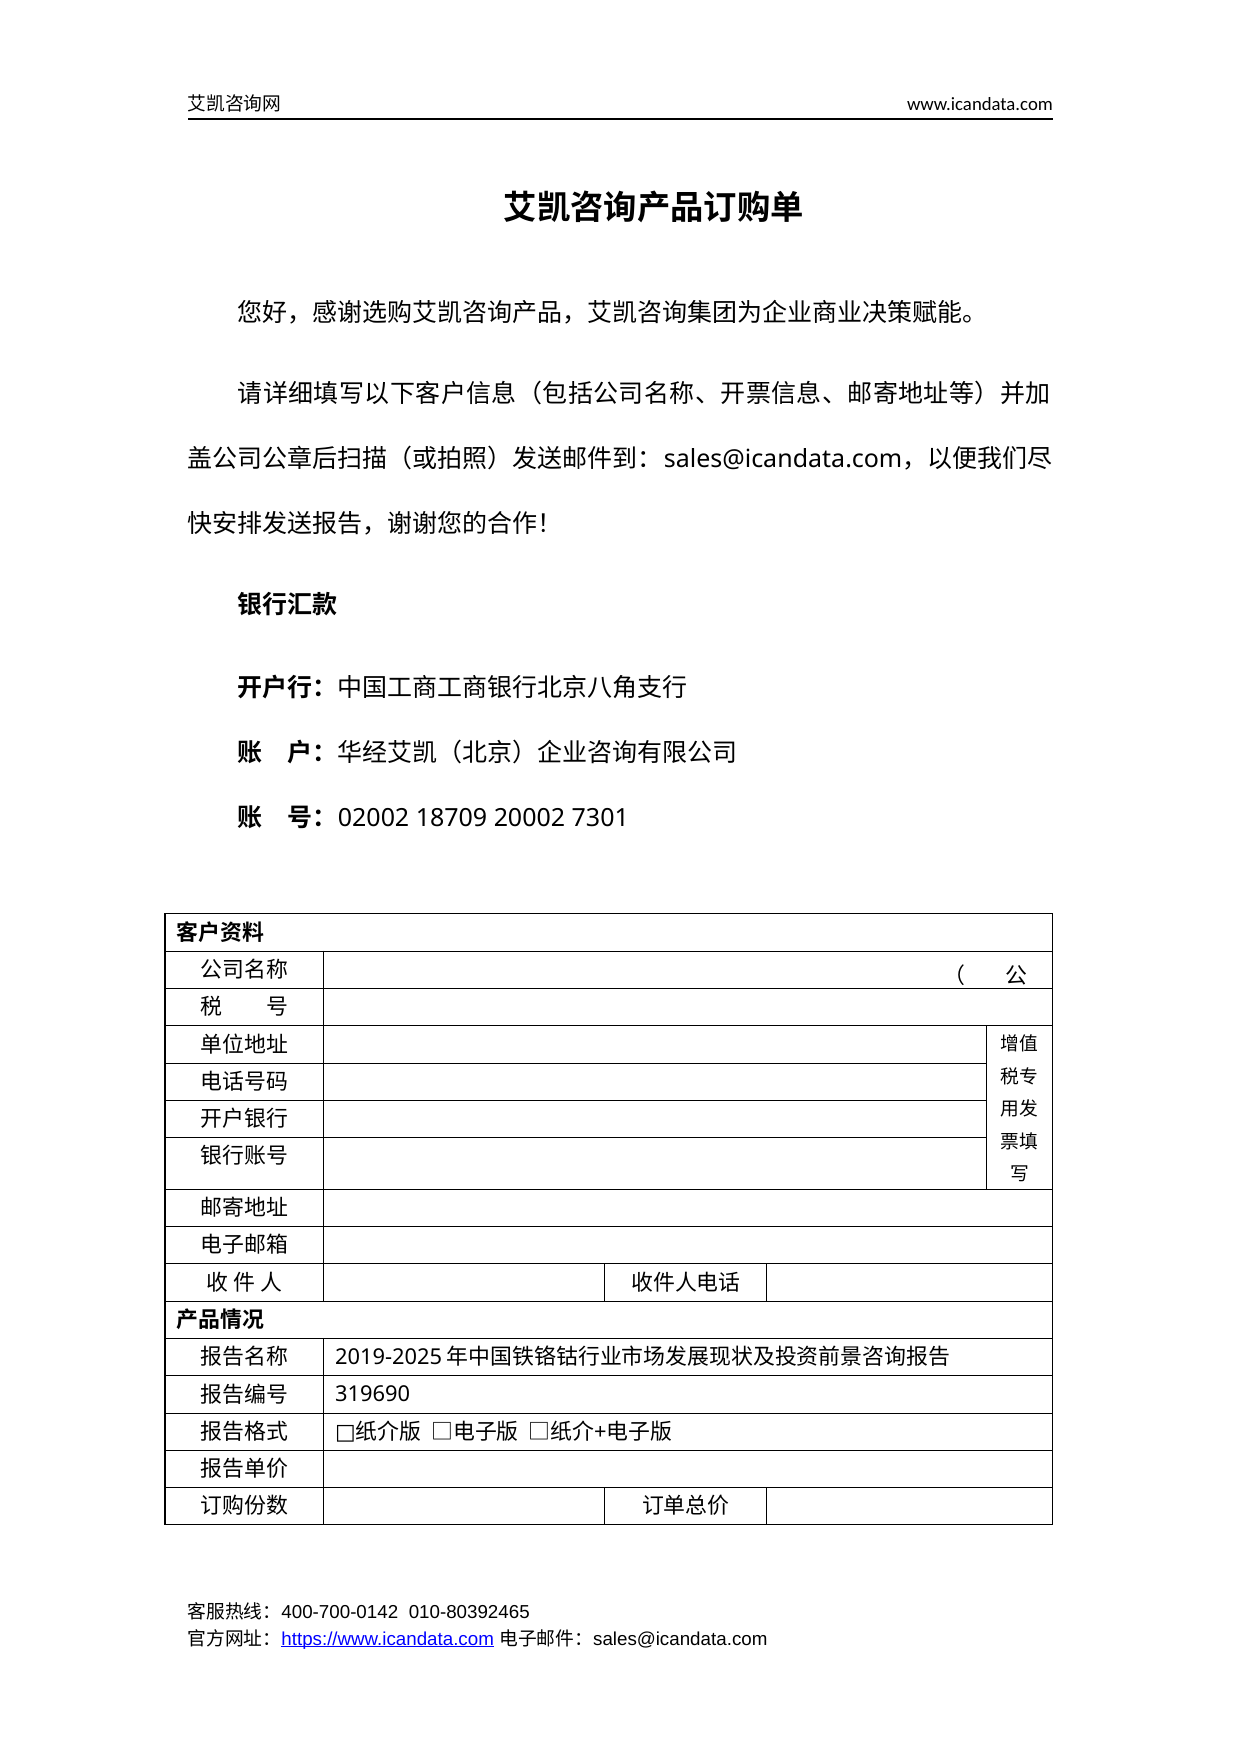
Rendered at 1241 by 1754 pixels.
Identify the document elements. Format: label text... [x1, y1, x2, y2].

table_cell 税 号 [166, 989, 323, 1025]
table_cell 产品情况 [166, 1302, 1052, 1338]
table_cell [767, 1264, 1052, 1301]
table_cell 银行账号 [166, 1138, 323, 1189]
table_cell [324, 1488, 604, 1524]
table_cell 邮寄地址 [166, 1190, 323, 1226]
table_cell [324, 1451, 1052, 1487]
table_cell 报告编号 [166, 1376, 323, 1412]
table_cell 订单总价 [605, 1488, 766, 1524]
text 请详细填写以下客户信息（包括公司名称、开票信息、邮寄地址等）并加盖公司公章后扫描（或拍照）发送邮件到：sales@icandata.com，以便我们尽快安排发送报告，谢谢您的合作！ [187, 359, 1053, 554]
text 开户行：中国工商工商银行北京八角支行 [187, 653, 1053, 718]
table_cell 增值税专用发票填写 [987, 1026, 1052, 1189]
table_cell [324, 1190, 1052, 1226]
table_cell [324, 1026, 986, 1062]
table_cell [324, 989, 1052, 1025]
table_cell 订购份数 [166, 1488, 323, 1524]
table_cell 收 件 人 [166, 1264, 323, 1301]
table_cell [324, 1138, 986, 1189]
table_cell 报告单价 [166, 1451, 323, 1487]
table_cell [324, 1064, 986, 1100]
table_cell 单位地址 [166, 1026, 323, 1062]
table_cell [767, 1488, 1052, 1524]
table_header 客户资料 [166, 914, 1052, 951]
table_cell 公司名称 [166, 952, 323, 988]
table_cell [324, 1264, 604, 1301]
table_cell 2019-2025年中国铁铬钴行业市场发展现状及投资前景咨询报告 [324, 1339, 1052, 1375]
text 账 户：华经艾凯（北京）企业咨询有限公司 [187, 718, 1053, 783]
table_cell [324, 1101, 986, 1137]
table_cell [324, 1227, 1052, 1263]
table_cell □纸介版 □电子版 □纸介+电子版 [324, 1414, 1052, 1450]
table_cell 开户银行 [166, 1101, 323, 1137]
text 银行汇款 [187, 570, 1053, 635]
table_cell 电子邮箱 [166, 1227, 323, 1263]
table_cell 电话号码 [166, 1064, 323, 1100]
table_cell 收件人电话 [605, 1264, 766, 1301]
table_cell 报告名称 [166, 1339, 323, 1375]
table_cell 319690 [324, 1376, 1052, 1412]
text 艾凯咨询产品订购单 [187, 172, 1053, 237]
table_cell [324, 952, 1052, 988]
table_cell 报告格式 [166, 1414, 323, 1450]
text 账 号：02002 18709 20002 7301 [187, 783, 1053, 848]
text 您好，感谢选购艾凯咨询产品，艾凯咨询集团为企业商业决策赋能。 [187, 278, 1053, 343]
